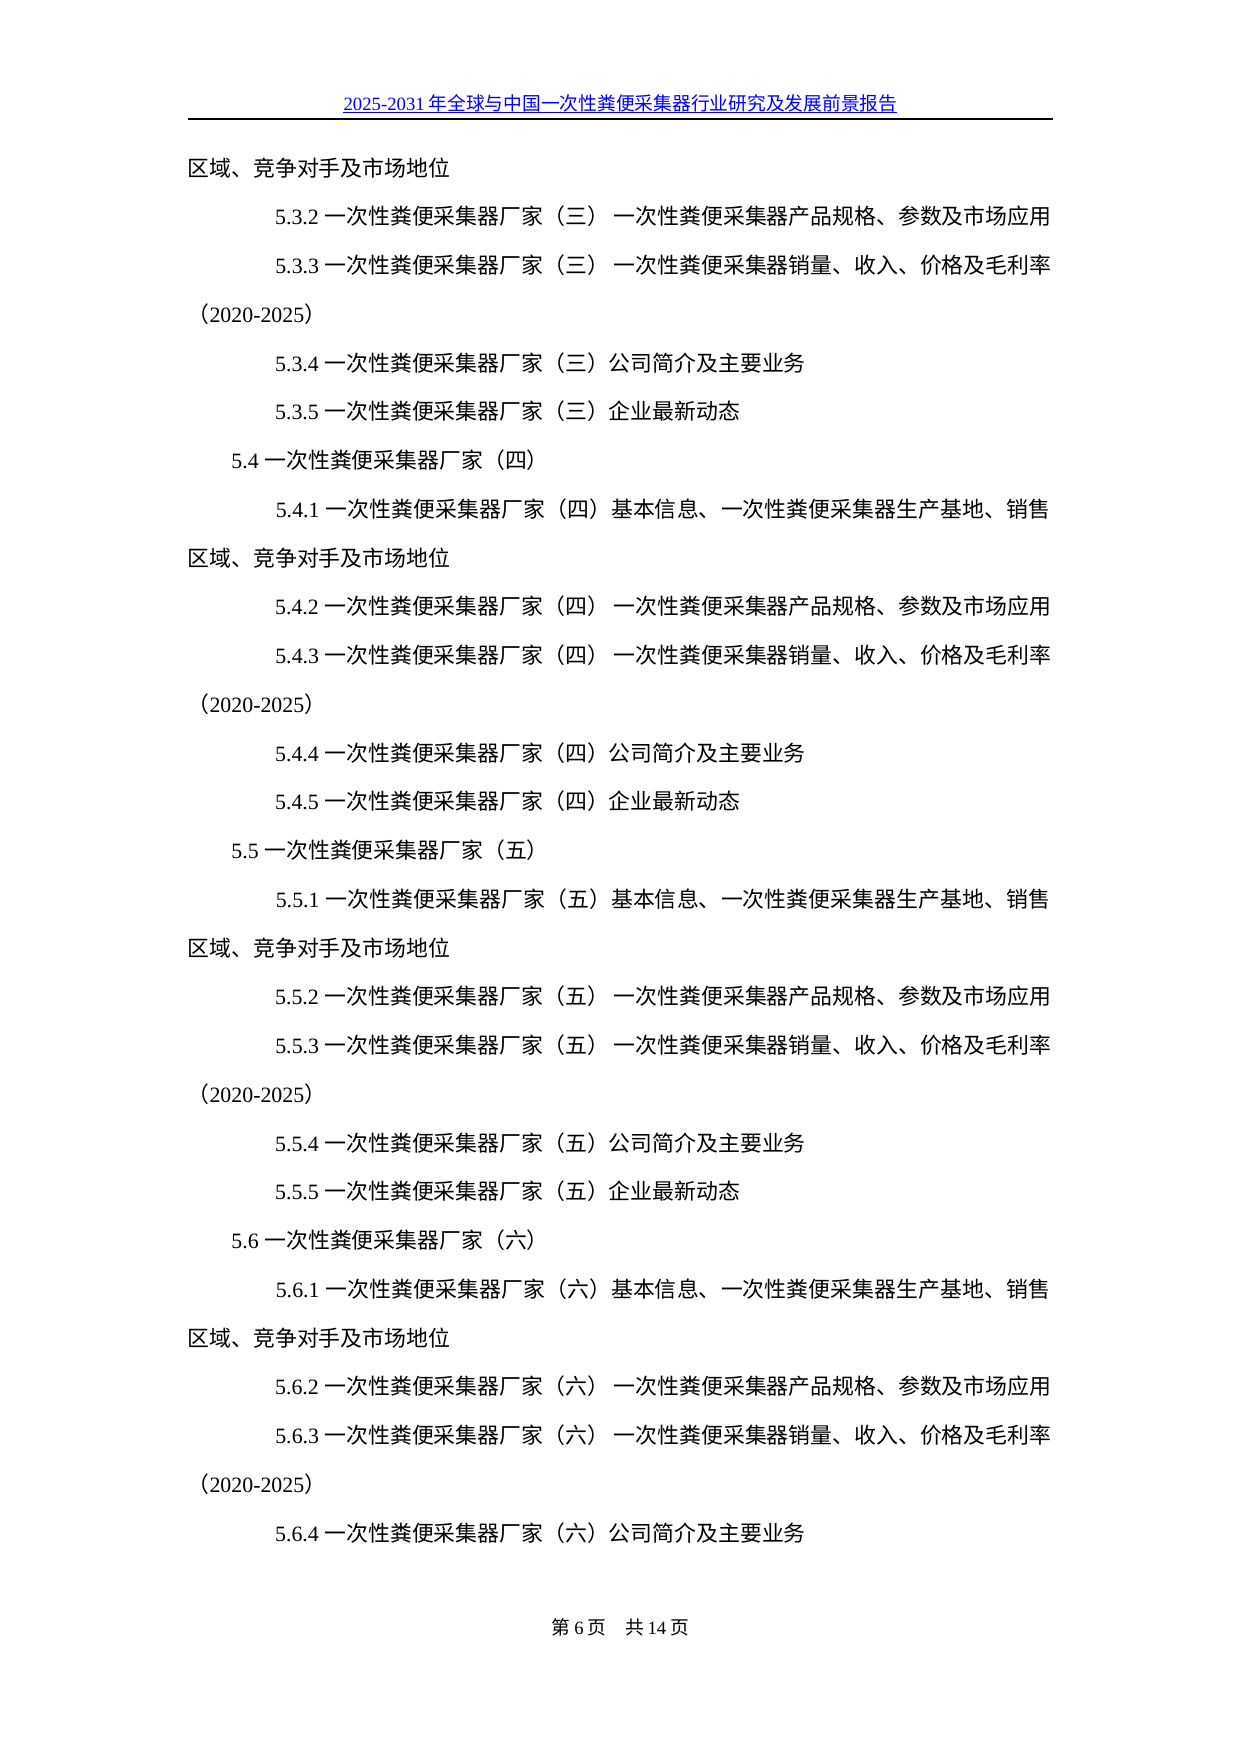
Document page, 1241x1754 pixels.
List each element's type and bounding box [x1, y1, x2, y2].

text [187, 150, 1053, 1548]
